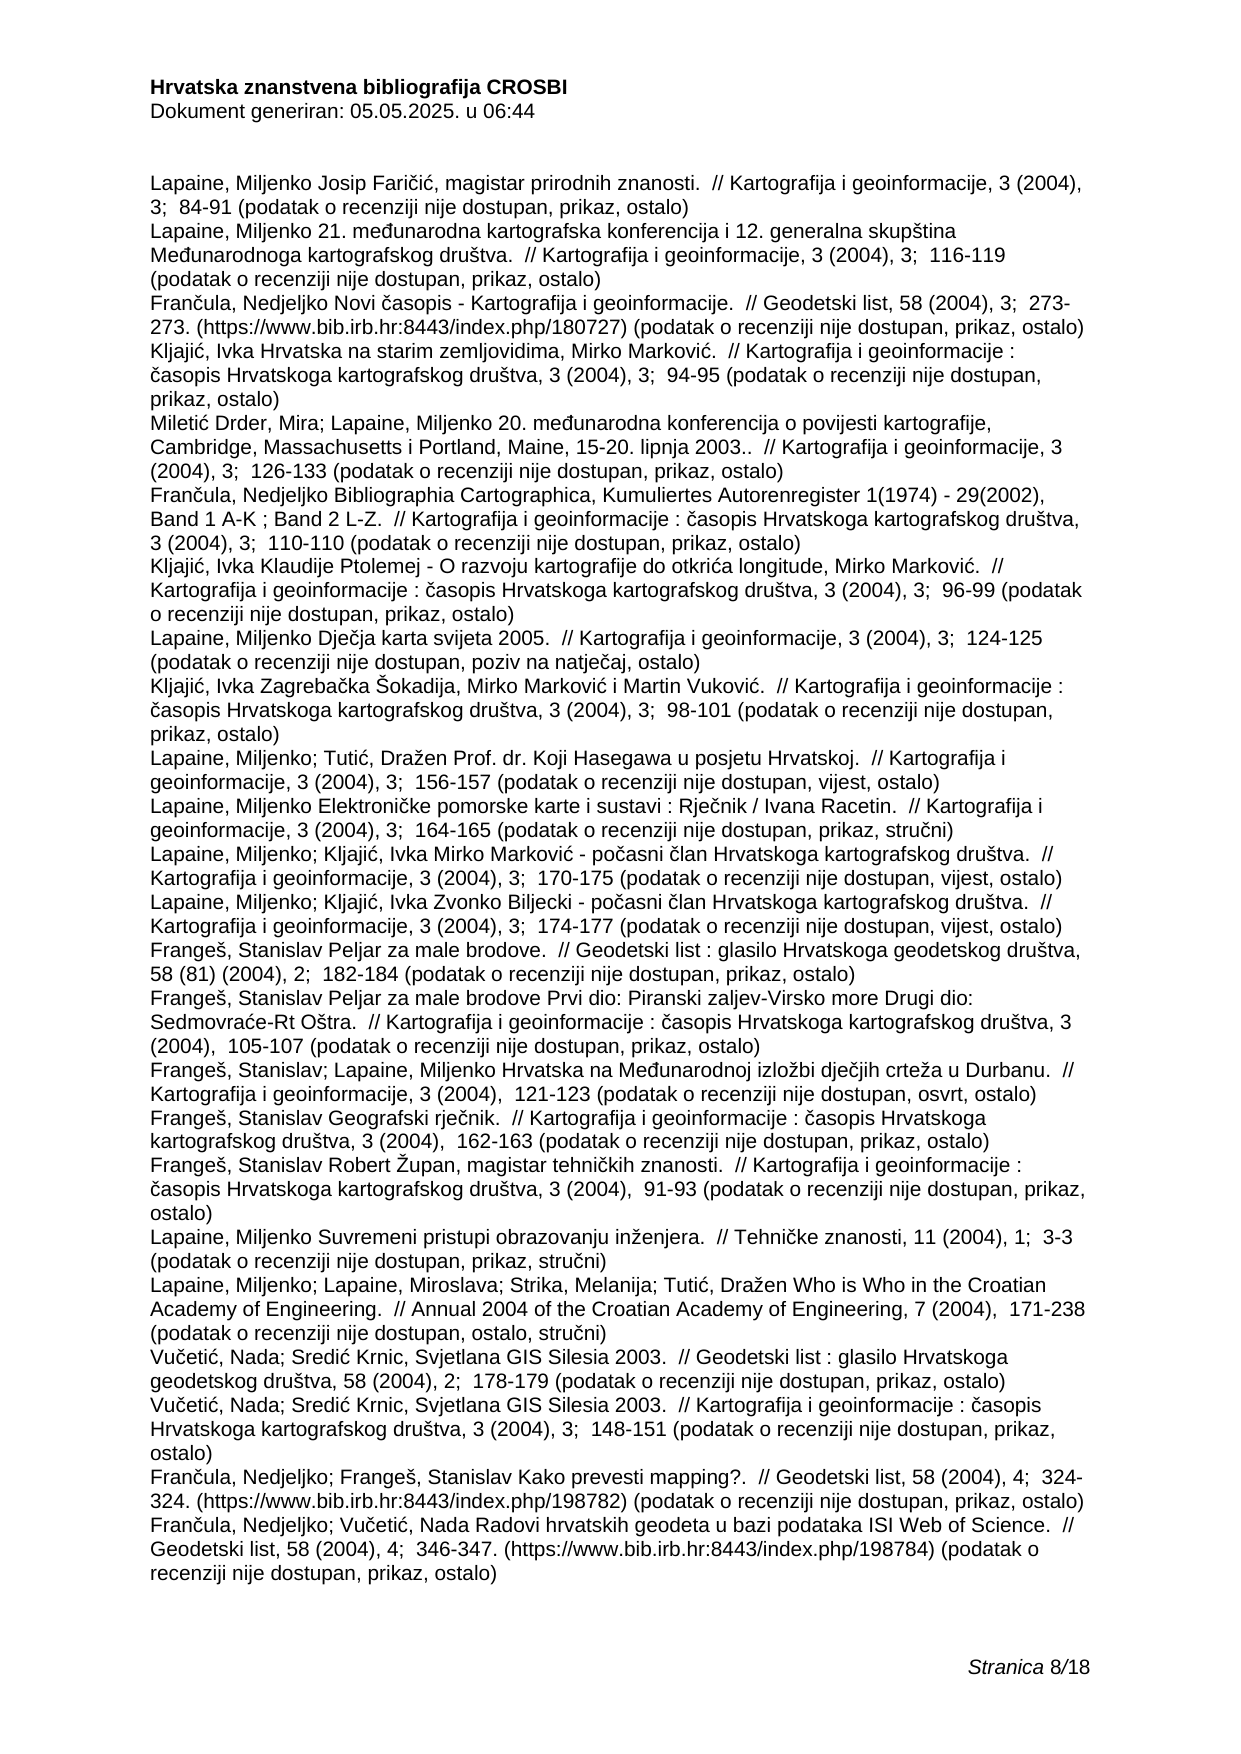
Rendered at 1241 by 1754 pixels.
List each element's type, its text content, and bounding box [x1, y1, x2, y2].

text Frančula, Nedjeljko; Frangeš, Stanislav [150, 1465, 1090, 1513]
text Frangeš, Stanislav [150, 1153, 1090, 1225]
text Frangeš, Stanislav [150, 1105, 1090, 1153]
text Frangeš, Stanislav; Lapaine, Miljenko [150, 1057, 1090, 1105]
text Frangeš, Stanislav [150, 986, 1090, 1057]
text Lapaine, Miljenko [150, 626, 1090, 674]
text Lapaine, Miljenko; Lapaine, Miroslava; Strika, Melanija; Tutić, Dražen [150, 1273, 1090, 1345]
text Miletić Drder, Mira; Lapaine, Miljenko [150, 411, 1090, 482]
text Lapaine, Miljenko [150, 1225, 1090, 1273]
text Kljajić, Ivka [150, 339, 1090, 411]
text Frangeš, Stanislav [150, 938, 1090, 986]
text Lapaine, Miljenko; Kljajić, Ivka [150, 890, 1090, 938]
text Lapaine, Miljenko [150, 219, 1090, 291]
text Frančula, Nedjeljko [150, 291, 1090, 339]
text Vučetić, Nada; Sredić Krnic, Svjetlana [150, 1393, 1090, 1465]
text Lapaine, Miljenko [150, 171, 1090, 219]
text Frančula, Nedjeljko; Vučetić, Nada [150, 1513, 1090, 1584]
text Kljajić, Ivka [150, 554, 1090, 626]
text Lapaine, Miljenko; Kljajić, Ivka [150, 842, 1090, 890]
text Kljajić, Ivka [150, 674, 1090, 746]
text Frančula, Nedjeljko [150, 482, 1090, 554]
text Lapaine, Miljenko; Tutić, Dražen [150, 746, 1090, 794]
text Vučetić, Nada; Sredić Krnic, Svjetlana [150, 1345, 1090, 1393]
text Lapaine, Miljenko [150, 794, 1090, 842]
